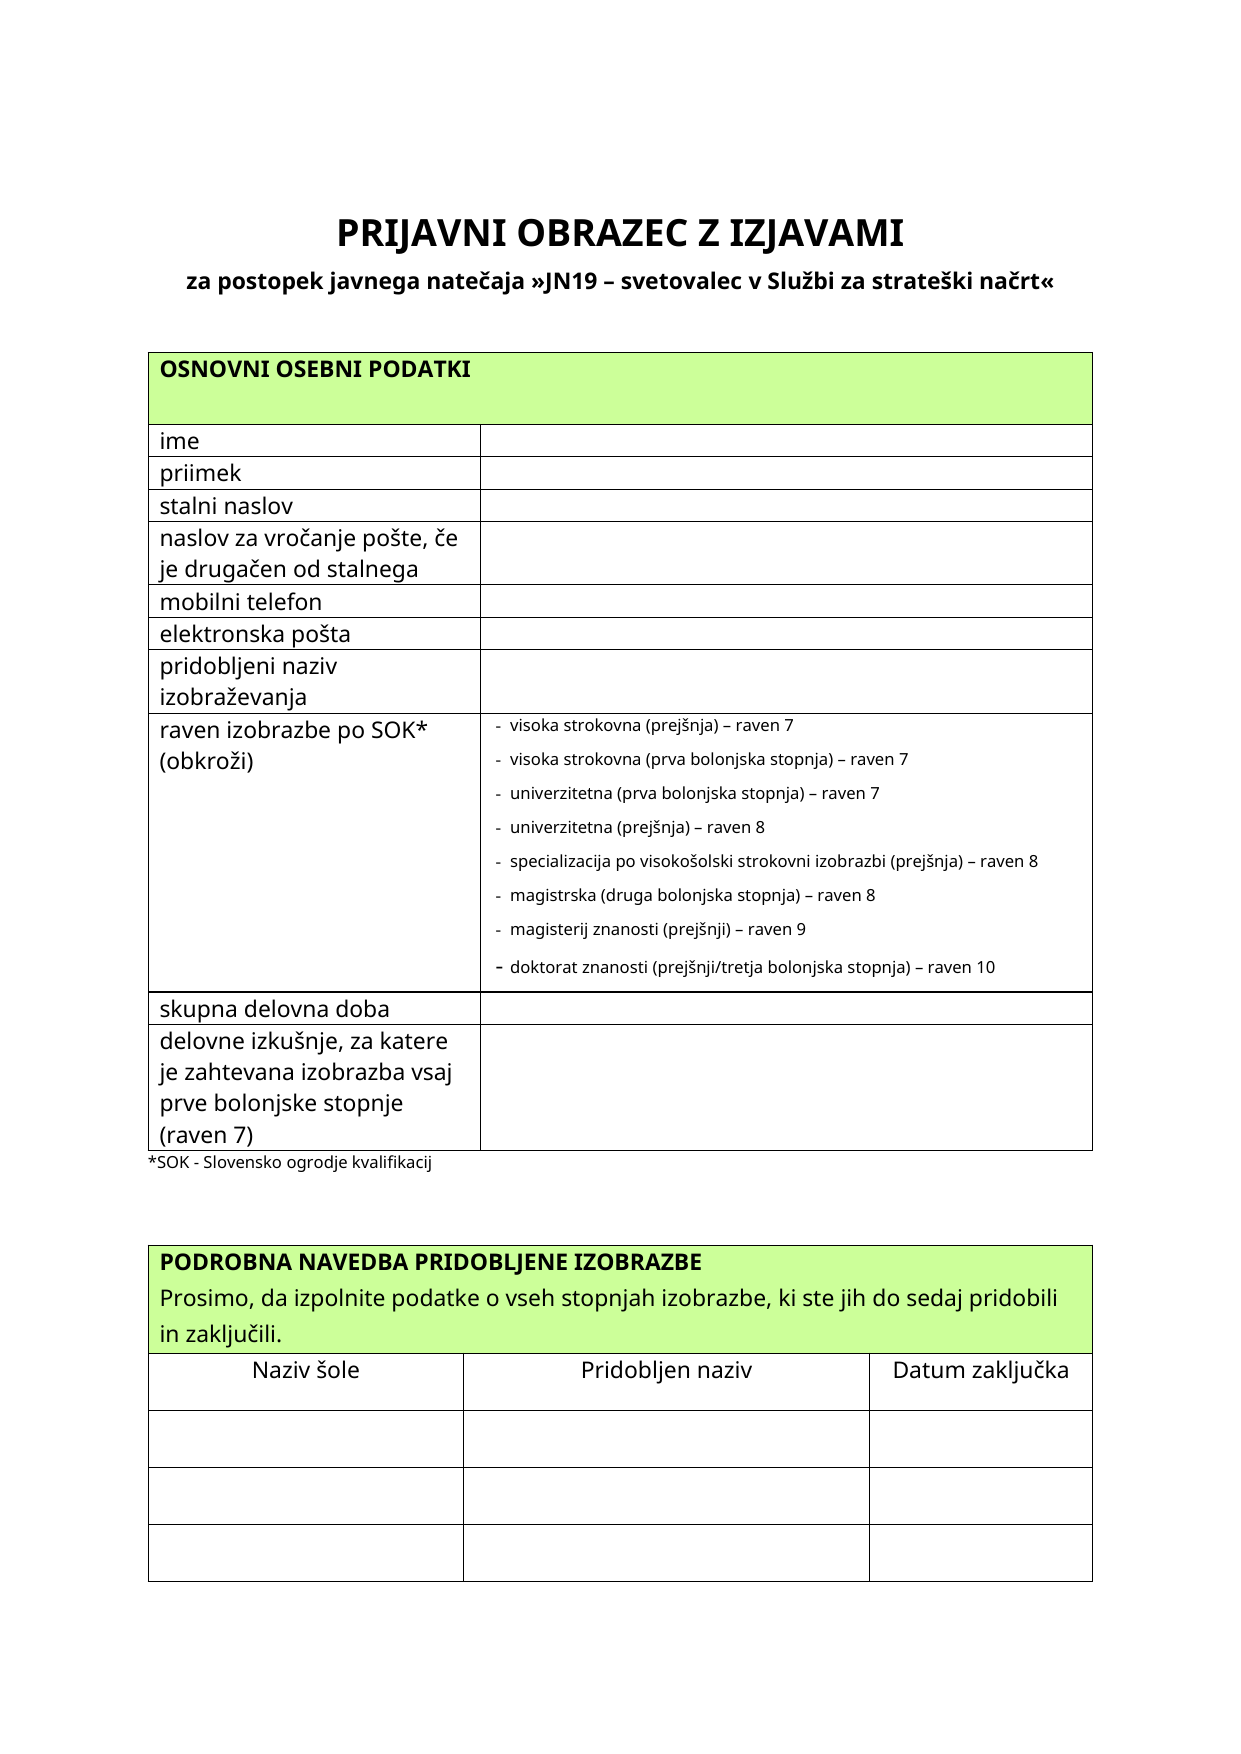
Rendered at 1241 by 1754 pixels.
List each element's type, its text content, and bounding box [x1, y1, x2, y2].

table_cell [481, 490, 1092, 521]
table_cell elektronska pošta [149, 618, 480, 649]
table_cell Pridobljen naziv [464, 1354, 869, 1409]
table_header OSNOVNI OSEBNI PODATKI [149, 353, 1092, 424]
table_cell [464, 1411, 869, 1467]
table_cell [481, 993, 1092, 1024]
table_cell Naziv šole [149, 1354, 463, 1409]
table_cell [870, 1411, 1092, 1467]
text *SOK - Slovensko ogrodje kvalifikacij [148, 1151, 1093, 1173]
text za postopek javnega natečaja »JN19 – svetovalec v Službi za strateški načrt« [148, 265, 1093, 296]
table_cell [464, 1525, 869, 1581]
table_cell [481, 522, 1092, 584]
table_cell mobilni telefon [149, 585, 480, 617]
table_header PODROBNA NAVEDBA PRIDOBLJENE IZOBRAZBE Prosimo, da izpolnite podatke o vseh stopnjah izobrazbe, ki ste jih do sedaj pridobili in zaključili. [149, 1246, 1092, 1353]
table_cell [481, 1025, 1092, 1150]
table_cell [149, 1525, 463, 1581]
table_cell raven izobrazbe po SOK* (obkroži) [149, 714, 480, 991]
table_cell [481, 457, 1092, 488]
table_cell skupna delovna doba [149, 993, 480, 1024]
table_cell [149, 1411, 463, 1467]
table_cell [464, 1468, 869, 1523]
table_cell [481, 425, 1092, 456]
table_cell [481, 585, 1092, 617]
table_cell Datum zaključka [870, 1354, 1092, 1409]
table_cell stalni naslov [149, 490, 480, 521]
table_cell visoka strokovna (prejšnja) – raven 7 visoka strokovna (prva bolonjska stopnja) – raven 7 univerzitetna (prva bolonjska stopnja) – raven 7 univerzitetna (prejšnja) – raven 8 specializacija po visokošolski strokovni izobrazbi (prejšnja) – raven 8 magistrska (druga bolonjska stopnja) – raven 8 magisterij znanosti (prejšnji) – raven 9 doktorat znanosti (prejšnji/tretja bolonjska stopnja) – raven 10 [481, 714, 1092, 991]
text PRIJAVNI OBRAZEC Z IZJAVAMI [148, 206, 1093, 257]
table_cell [481, 618, 1092, 649]
table_cell [870, 1525, 1092, 1581]
table_cell pridobljeni naziv izobraževanja [149, 650, 480, 712]
table_cell ime [149, 425, 480, 456]
table_cell naslov za vročanje pošte, če je drugačen od stalnega [149, 522, 480, 584]
table_cell priimek [149, 457, 480, 488]
table_cell [481, 650, 1092, 712]
table_cell [870, 1468, 1092, 1523]
table_cell delovne izkušnje, za katere je zahtevana izobrazba vsaj prve bolonjske stopnje (raven 7) [149, 1025, 480, 1150]
table_cell [149, 1468, 463, 1523]
